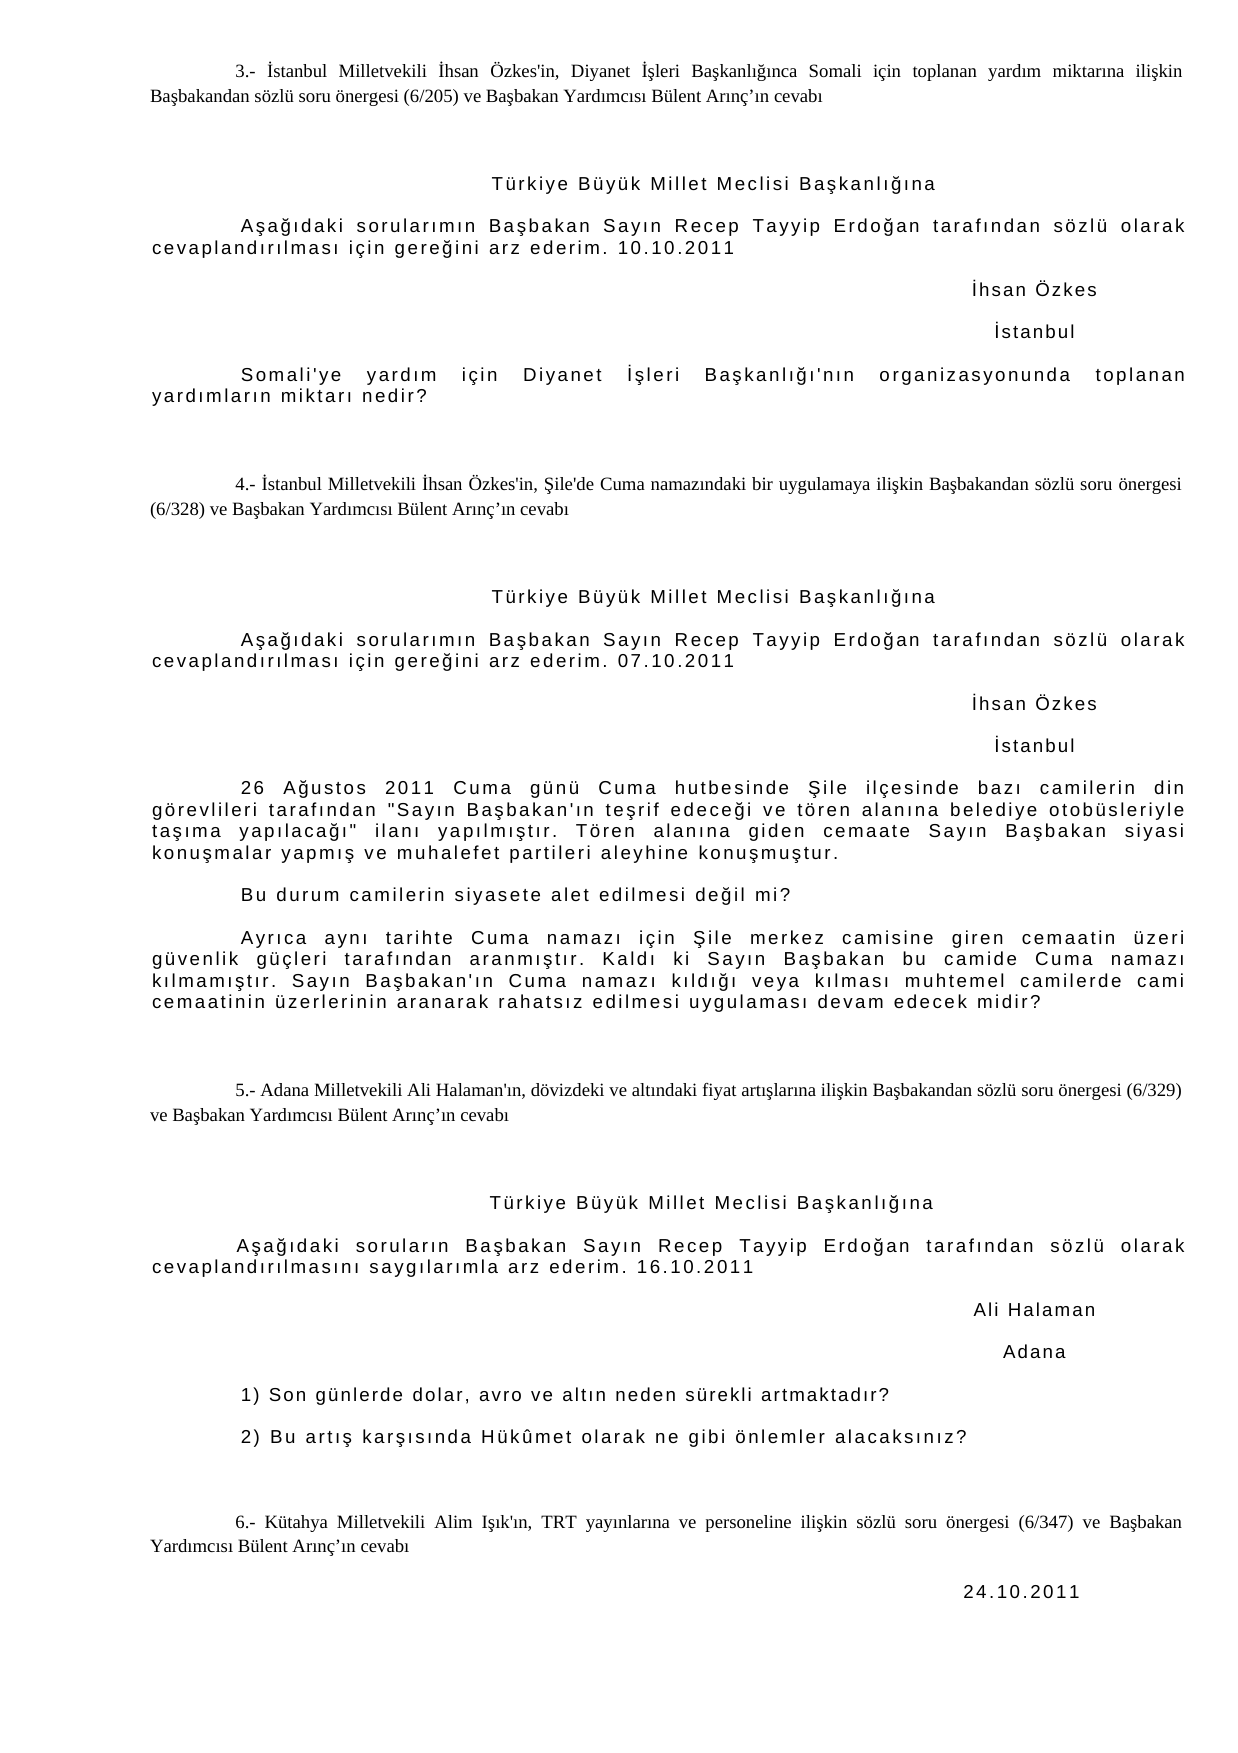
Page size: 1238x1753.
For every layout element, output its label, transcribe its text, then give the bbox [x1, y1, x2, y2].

text Aşağıdaki sorularımın Başbakan Sayın Recep Tayyip Erdoğan tarafından sözlü olarak cevaplandırılması için gereğini arz ederim. 07.10.2011 [152, 628, 1186, 672]
text Ali Halaman [152, 1298, 1186, 1320]
text İhsan Özkes [152, 279, 1186, 300]
text Bu durum camilerin siyasete alet edilmesi değil mi? [152, 884, 1186, 906]
text 5.- Adana Milletvekili Ali Halaman'ın, dövizdeki ve altındaki fiyat artışlarına ilişkin Başbakandan sözlü soru önergesi (6/329) ve Başbakan Yardımcısı Bülent Arınç’ın cevabı [150, 1079, 1184, 1126]
text İstanbul [152, 321, 1186, 343]
text İstanbul [152, 735, 1186, 756]
text İhsan Özkes [152, 692, 1186, 714]
text Aşağıdaki sorularımın Başbakan Sayın Recep Tayyip Erdoğan tarafından sözlü olarak cevaplandırılması için gereğini arz ederim. 10.10.2011 [152, 215, 1186, 258]
text 1) Son günlerde dolar, avro ve altın neden sürekli artmaktadır? [152, 1383, 1186, 1405]
text Ayrıca aynı tarihte Cuma namazı için Şile merkez camisine giren cemaatin üzeri güvenlik güçleri tarafından aranmıştır. Kaldı ki Sayın Başbakan bu camide Cuma namazı kılmamıştır. Sayın Başbakan'ın Cuma namazı kıldığı veya kılması muhtemel camilerde cami cemaatinin üzerlerinin aranarak rahatsız edilmesi uygulaması devam edecek midir? [152, 927, 1186, 1013]
text Türkiye Büyük Millet Meclisi Başkanlığına [152, 586, 1186, 608]
text Adana [152, 1341, 1186, 1362]
text 6.- Kütahya Milletvekili Alim Işık'ın, TRT yayınlarına ve personeline ilişkin sözlü soru önergesi (6/347) ve Başbakan Yardımcısı Bülent Arınç’ın cevabı [150, 1511, 1184, 1557]
text 2) Bu artış karşısında Hükûmet olarak ne gibi önlemler alacaksınız? [152, 1426, 1186, 1447]
text 24.10.2011 [152, 1581, 1186, 1602]
text Somali'ye yardım için Diyanet İşleri Başkanlığı'nın organizasyonunda toplanan yardımların miktarı nedir? [152, 364, 1186, 407]
text Türkiye Büyük Millet Meclisi Başkanlığına [152, 172, 1186, 194]
text 3.- İstanbul Milletvekili İhsan Özkes'in, Diyanet İşleri Başkanlığınca Somali için toplanan yardım miktarına ilişkin Başbakandan sözlü soru önergesi (6/205) ve Başbakan Yardımcısı Bülent Arınç’ın cevabı [150, 60, 1184, 106]
text Aşağıdaki soruların Başbakan Sayın Recep Tayyip Erdoğan tarafından sözlü olarak cevaplandırılmasını saygılarımla arz ederim. 16.10.2011 [152, 1234, 1186, 1278]
text 26 Ağustos 2011 Cuma günü Cuma hutbesinde Şile ilçesinde bazı camilerin din görevlileri tarafından "Sayın Başbakan'ın teşrif edeceği ve tören alanına belediye otobüsleriyle taşıma yapılacağı" ilanı yapılmıştır. Tören alanına giden cemaate Sayın Başbakan siyasi konuşmalar yapmış ve muhalefet partileri aleyhine konuşmuştur. [152, 777, 1186, 863]
text Türkiye Büyük Millet Meclisi Başkanlığına [152, 1192, 1186, 1214]
text 4.- İstanbul Milletvekili İhsan Özkes'in, Şile'de Cuma namazındaki bir uygulamaya ilişkin Başbakandan sözlü soru önergesi (6/328) ve Başbakan Yardımcısı Bülent Arınç’ın cevabı [150, 473, 1184, 519]
